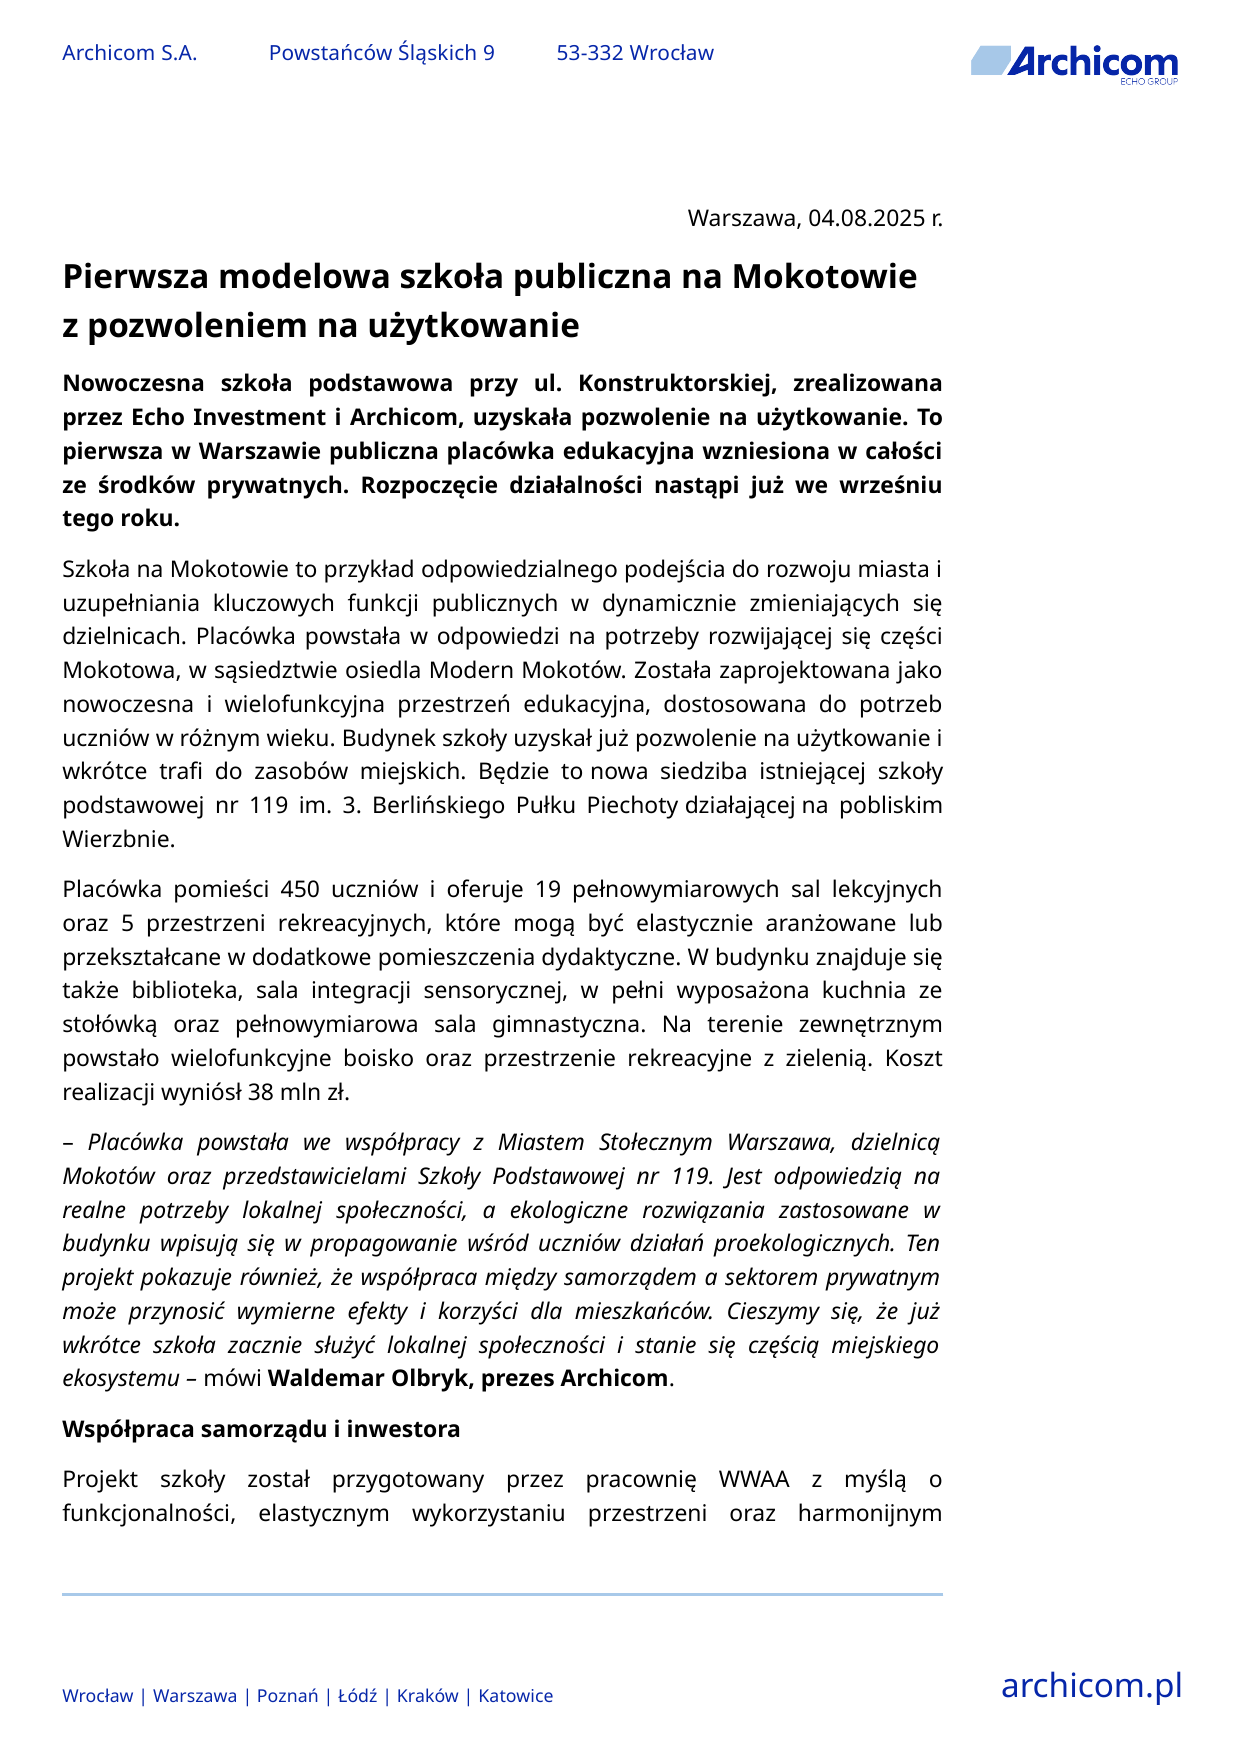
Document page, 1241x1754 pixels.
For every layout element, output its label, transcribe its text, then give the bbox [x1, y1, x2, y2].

picture [971, 45, 1178, 85]
text Placówka pomieści 450 uczniów i oferuje 19 pełnowymiarowych sal lekcyjnych oraz 5 przestrzeni rekreacyjnych, które mogą być elastycznie aranżowane lub przekształcane w dodatkowe pomieszczenia dydaktyczne. W budynku znajduje się także biblioteka, sala integracji sensorycznej, w pełni wyposażona kuchnia ze stołówką oraz pełnowymiarowa sala gimnastyczna. Na terenie zewnętrznym powstało wielofunkcyjne boisko oraz przestrzenie rekreacyjne z zielenią. Koszt realizacji wyniósł 38 mln zł. [62, 873, 943, 1107]
text Pierwsza modelowa szkoła publiczna na Mokotowie z pozwoleniem na użytkowanie [62, 253, 943, 347]
text Nowoczesna szkoła podstawowa przy ul. Konstruktorskiej, zrealizowana przez Echo Investment i Archicom, uzyskała pozwolenie na użytkowanie. To pierwsza w Warszawie publiczna placówka edukacyjna wzniesiona w całości ze środków prywatnych. Rozpoczęcie działalności nastąpi już we wrześniu tego roku. [62, 367, 943, 534]
text – Placówka powstała we współpracy z Miastem Stołecznym Warszawa, dzielnicą Mokotów oraz przedstawicielami Szkoły Podstawowej nr 119. Jest odpowiedzią na realne potrzeby lokalnej społeczności, a ekologiczne rozwiązania zastosowane w budynku wpisują się w propagowanie wśród uczniów działań proekologicznych. Ten projekt pokazuje również, że współpraca między samorządem a sektorem prywatnym może przynosić wymierne efekty i korzyści dla mieszkańców. Cieszymy się, że już wkrótce szkoła zacznie służyć lokalnej społeczności i stanie się częścią miejskiego ekosystemu – mówi Waldemar Olbryk, prezes Archicom. [62, 1126, 943, 1394]
text Szkoła na Mokotowie to przykład odpowiedzialnego podejścia do rozwoju miasta i uzupełniania kluczowych funkcji publicznych w dynamicznie zmieniających się dzielnicach. Placówka powstała w odpowiedzi na potrzeby rozwijającej się części Mokotowa, w sąsiedztwie osiedla Modern Mokotów. Została zaprojektowana jako nowoczesna i wielofunkcyjna przestrzeń edukacyjna, dostosowana do potrzeb uczniów w różnym wieku. Budynek szkoły uzyskał już pozwolenie na użytkowanie i wkrótce trafi do zasobów miejskich. Będzie to nowa siedziba istniejącej szkoły podstawowej nr 119 im. 3. Berlińskiego Pułku Piechoty działającej na pobliskim Wierzbnie. [62, 553, 943, 854]
text Współpraca samorządu i inwestora [62, 1413, 943, 1444]
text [62, 1463, 943, 1593]
text Warszawa, 04.08.2025 r. [62, 202, 943, 234]
